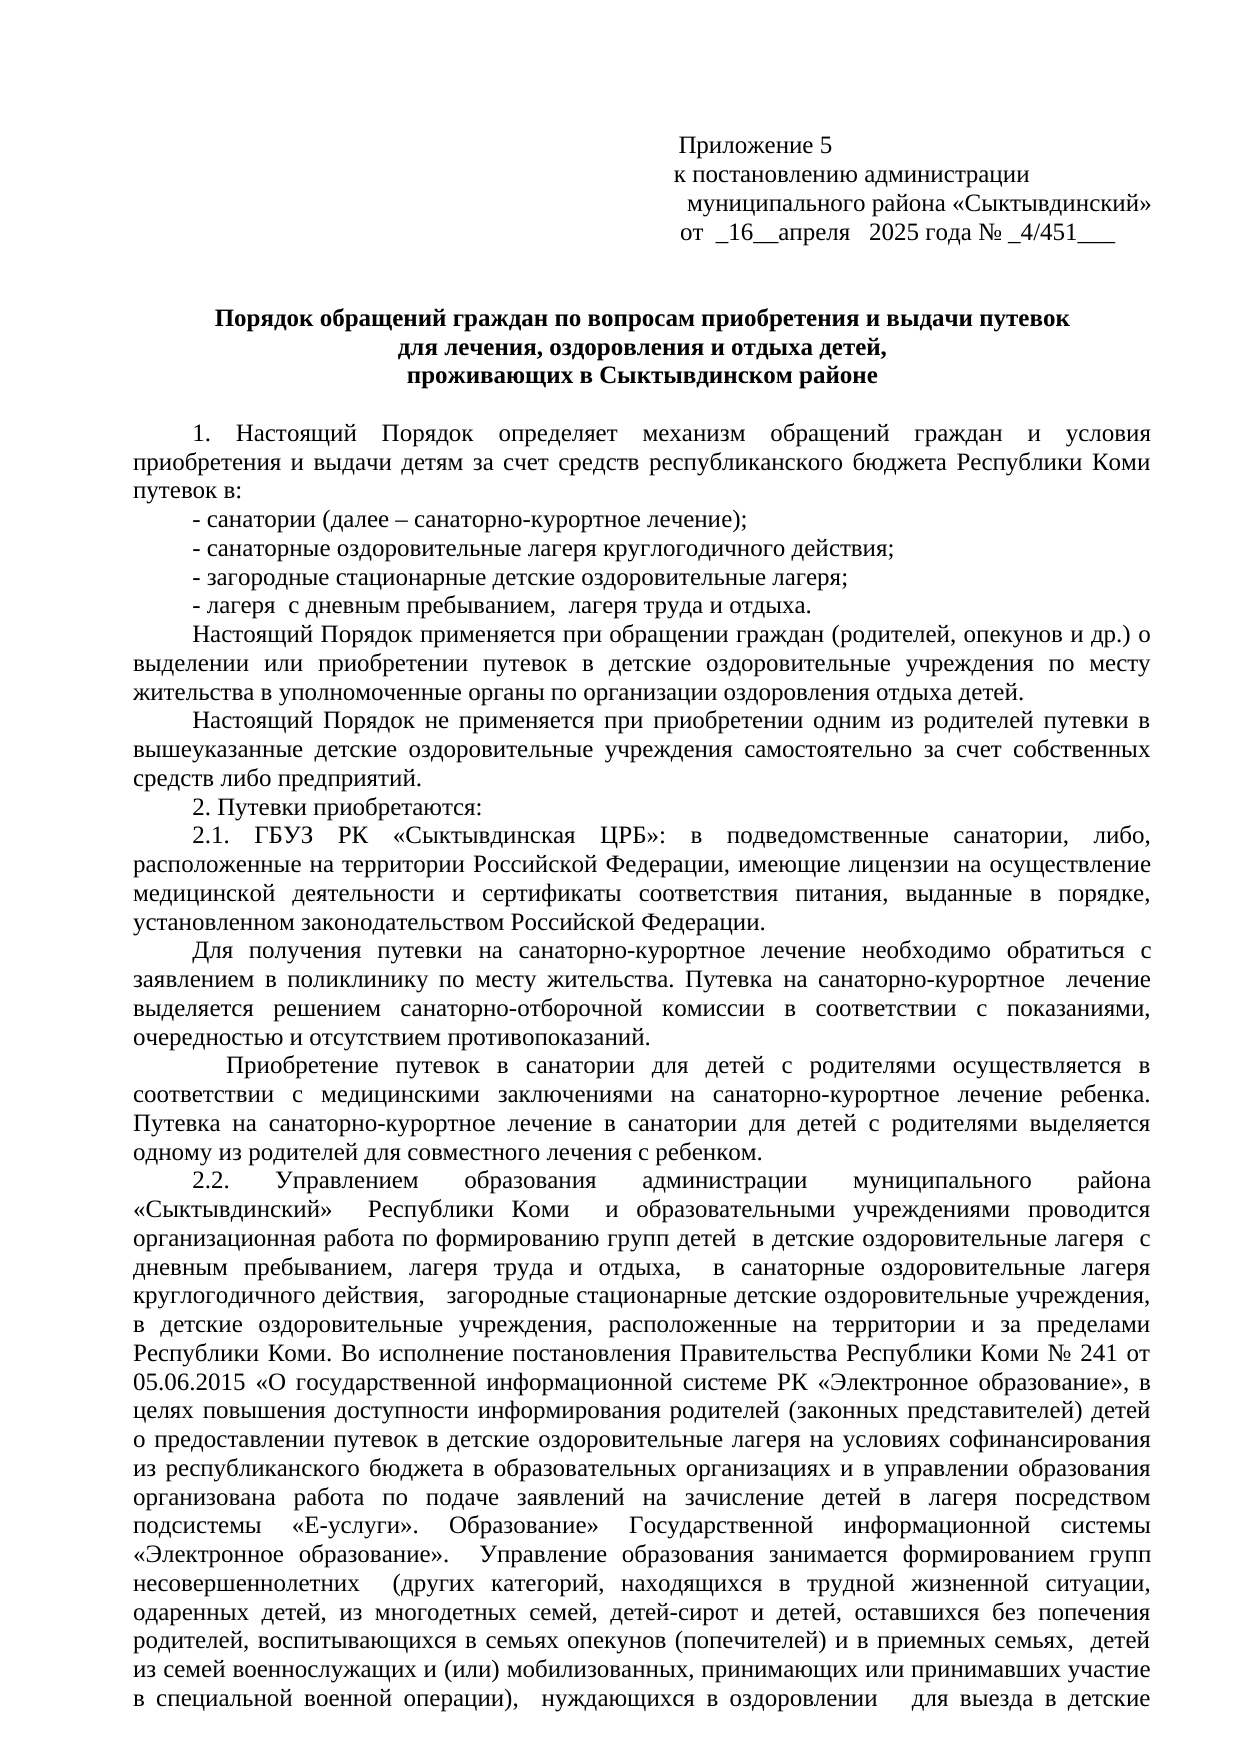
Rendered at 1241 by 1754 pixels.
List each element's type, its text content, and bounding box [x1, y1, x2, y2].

text к постановлению администрации [133, 159, 1152, 188]
text Приобретение путевок в санатории для детей с родителями осуществляется в соответствии с медицинскими заключениями на санаторно-курортное лечение ребенка. Путевка на санаторно-курортное лечение в санатории для детей с родителями выделяется одному из родителей для совместного лечения с ребенком. [133, 1051, 1152, 1166]
text - загородные стационарные детские оздоровительные лагеря; [133, 562, 1152, 591]
text - санаторные оздоровительные лагеря круглогодичного действия; [133, 533, 1152, 562]
text - санатории (далее – санаторно-курортное лечение); [133, 504, 1152, 533]
text Приложение 5 [133, 131, 1152, 159]
text проживающих в Сыктывдинском районе [133, 361, 1152, 389]
text муниципального района «Сыктывдинский» [133, 188, 1152, 217]
text Для получения путевки на санаторно-курортное лечение необходимо обратиться с заявлением в поликлинику по месту жительства. Путевка на санаторно-курортное лечение выделяется решением санаторно-отборочной комиссии в соответствии с показаниями, очередностью и отсутствием противопоказаний. [133, 936, 1152, 1051]
text - лагеря с дневным пребыванием, лагеря труда и отдыха. [133, 591, 1152, 619]
text Настоящий Порядок не применяется при приобретении одним из родителей путевки в вышеуказанные детские оздоровительные учреждения самостоятельно за счет собственных средств либо предприятий. [133, 706, 1152, 792]
text от _16__апреля 2025 года № _4/451___ [133, 217, 1152, 246]
text 2.1. ГБУЗ РК «Сыктывдинская ЦРБ»: в подведомственные санатории, либо, расположенные на территории Российской Федерации, имеющие лицензии на осуществление медицинской деятельности и сертификаты соответствия питания, выданные в порядке, установленном законодательством Российской Федерации. [133, 821, 1152, 936]
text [133, 1166, 1152, 1712]
text Порядок обращений граждан по вопросам приобретения и выдачи путевок [133, 303, 1152, 332]
text 1. Настоящий Порядок определяет механизм обращений граждан и условия приобретения и выдачи детям за счет средств республиканского бюджета Республики Коми путевок в: [133, 418, 1152, 504]
text для лечения, оздоровления и отдыха детей, [133, 332, 1152, 361]
text Настоящий Порядок применяется при обращении граждан (родителей, опекунов и др.) о выделении или приобретении путевок в детские оздоровительные учреждения по месту жительства в уполномоченные органы по организации оздоровления отдыха детей. [133, 619, 1152, 706]
text 2. Путевки приобретаются: [133, 792, 1152, 821]
